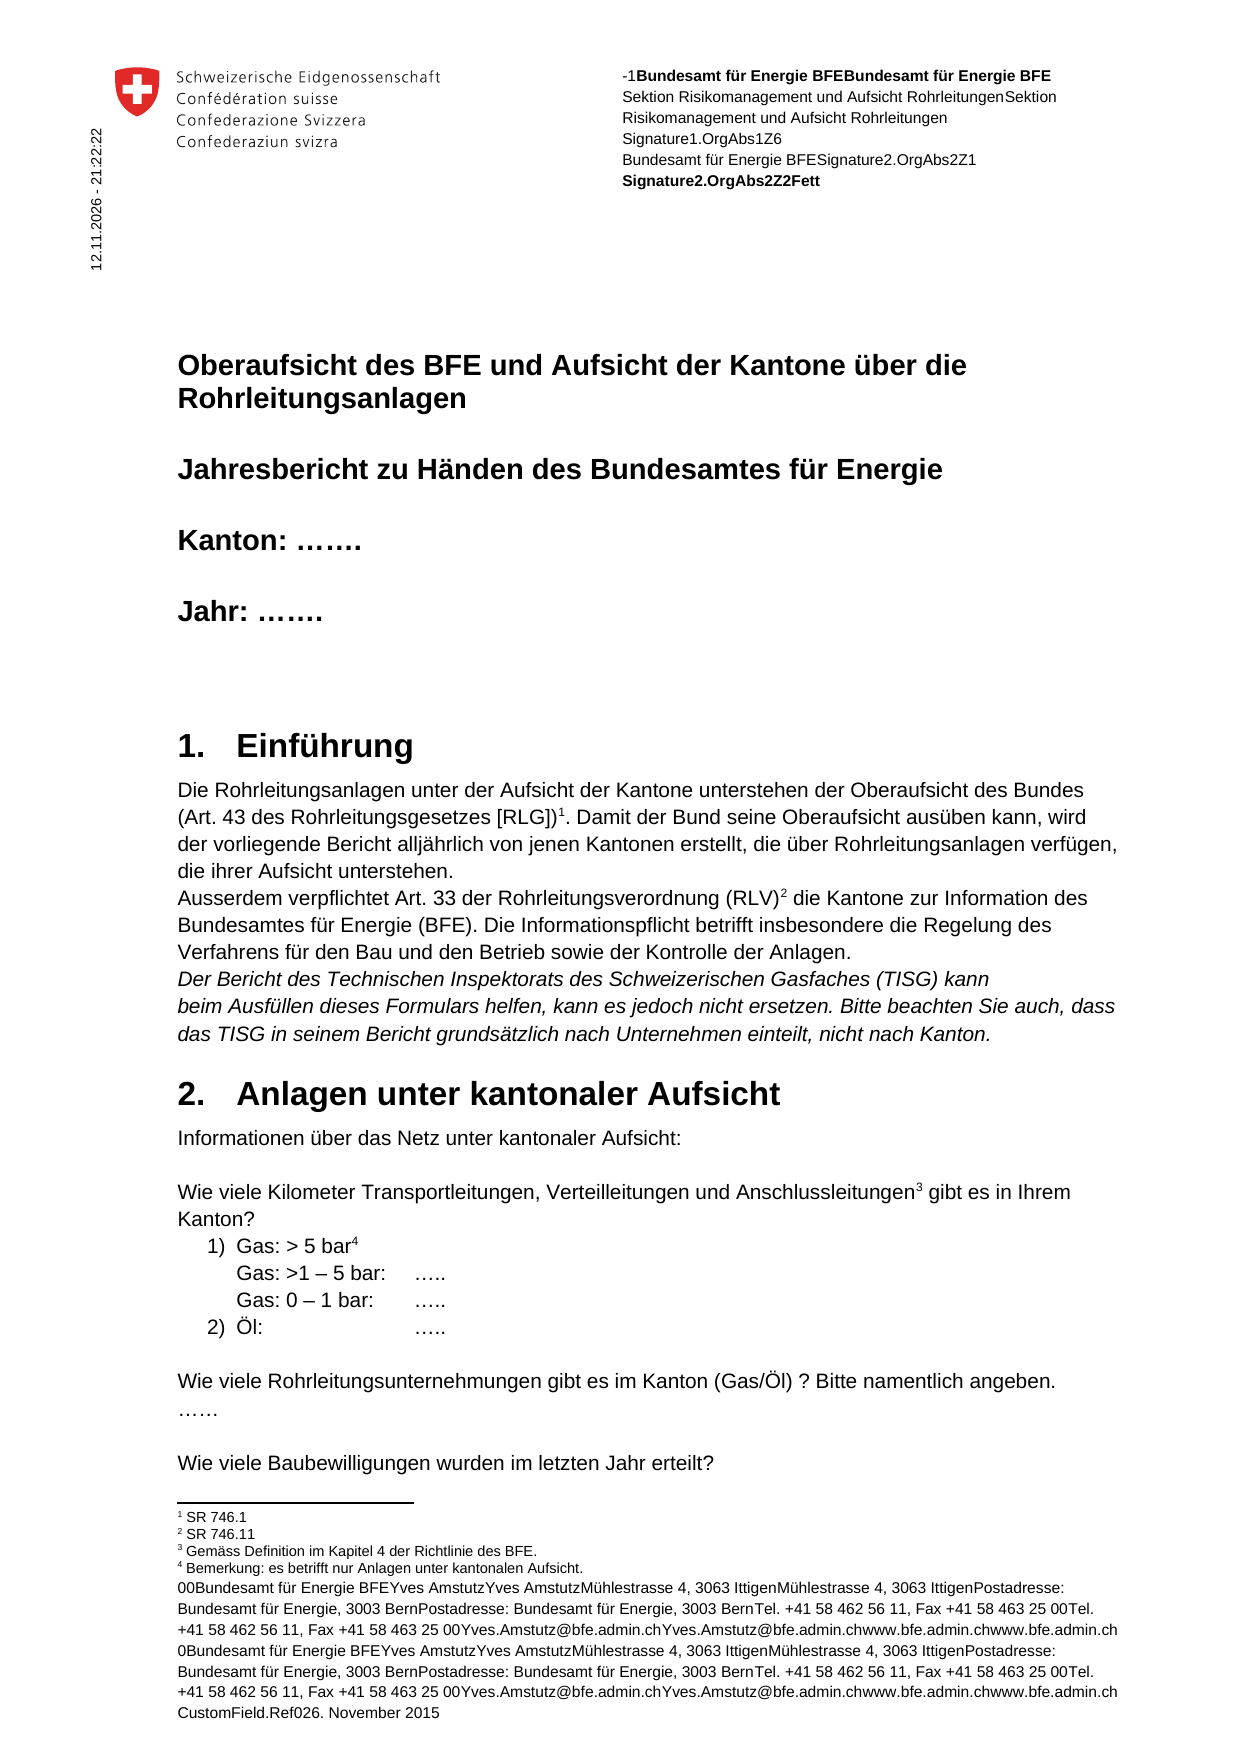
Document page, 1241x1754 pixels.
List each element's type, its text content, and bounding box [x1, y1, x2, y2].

text Jahr: [177, 594, 1122, 628]
text Wie viele Rohrleitungsunternehmungen gibt es im Kanton (Gas/Öl) ? Bitte namentlich angeben. [177, 1367, 1122, 1394]
text beim Ausfüllen dieses Formulars helfen, kann es jedoch nicht ersetzen. Bitte beachten Sie auch, dass das TISG in seinem Bericht grundsätzlich nach Unternehmen einteilt, nicht nach Kanton. [177, 992, 1122, 1046]
text Gas: 0 – 1 bar: [236, 1286, 1122, 1313]
text 1) Gas: > 5 bar [207, 1232, 1122, 1259]
subtitle Einführung [177, 736, 1122, 763]
text Die Rohrleitungsanlagen unter der Aufsicht der Kantone unterstehen der Oberaufsicht des Bundes [177, 776, 1122, 803]
text (Art. 43 des Rohrleitungsgesetzes [RLG]). Damit der Bund seine Oberaufsicht ausüben kann, wird [177, 803, 1122, 830]
text Ausserdem verpflichtet Art. 33 der Rohrleitungsverordnung (RLV) die Kantone zur Information des Bundesamtes für Energie (BFE). Die Informationspflicht betrifft insbesondere die Regelung des Verfahrens für den Bau und den Betrieb sowie der Kontrolle der Anlagen. [177, 884, 1122, 965]
text Der Bericht des Technischen Inspektorats des Schweizerischen Gasfaches (TISG) kann [177, 965, 1122, 992]
text Wie viele Baubewilligungen wurden im letzten Jahr erteilt? [177, 1448, 1122, 1476]
text der vorliegende Bericht alljährlich von jenen Kantonen erstellt, die über Rohrleitungsanlagen verfügen, die ihrer Aufsicht unterstehen. [177, 830, 1122, 884]
text Gas: >1 – 5 bar: [207, 1259, 1122, 1286]
text Wie viele Kilometer Transportleitungen, Verteilleitungen und Anschlussleitungen gibt es in Ihrem Kanton? [177, 1178, 1122, 1232]
text Jahresbericht zu Händen des Bundesamtes für Energie [177, 453, 1122, 486]
text Informationen über das Netz unter kantonaler Aufsicht: [177, 1123, 1122, 1151]
text 2) Öl: [207, 1313, 1122, 1340]
subtitle Anlagen unter kantonaler Aufsicht [177, 1084, 1122, 1111]
text Kanton: [177, 523, 1122, 557]
text Oberaufsicht des BFE und Aufsicht der Kantone über die Rohrleitungsanlagen [177, 348, 1122, 415]
